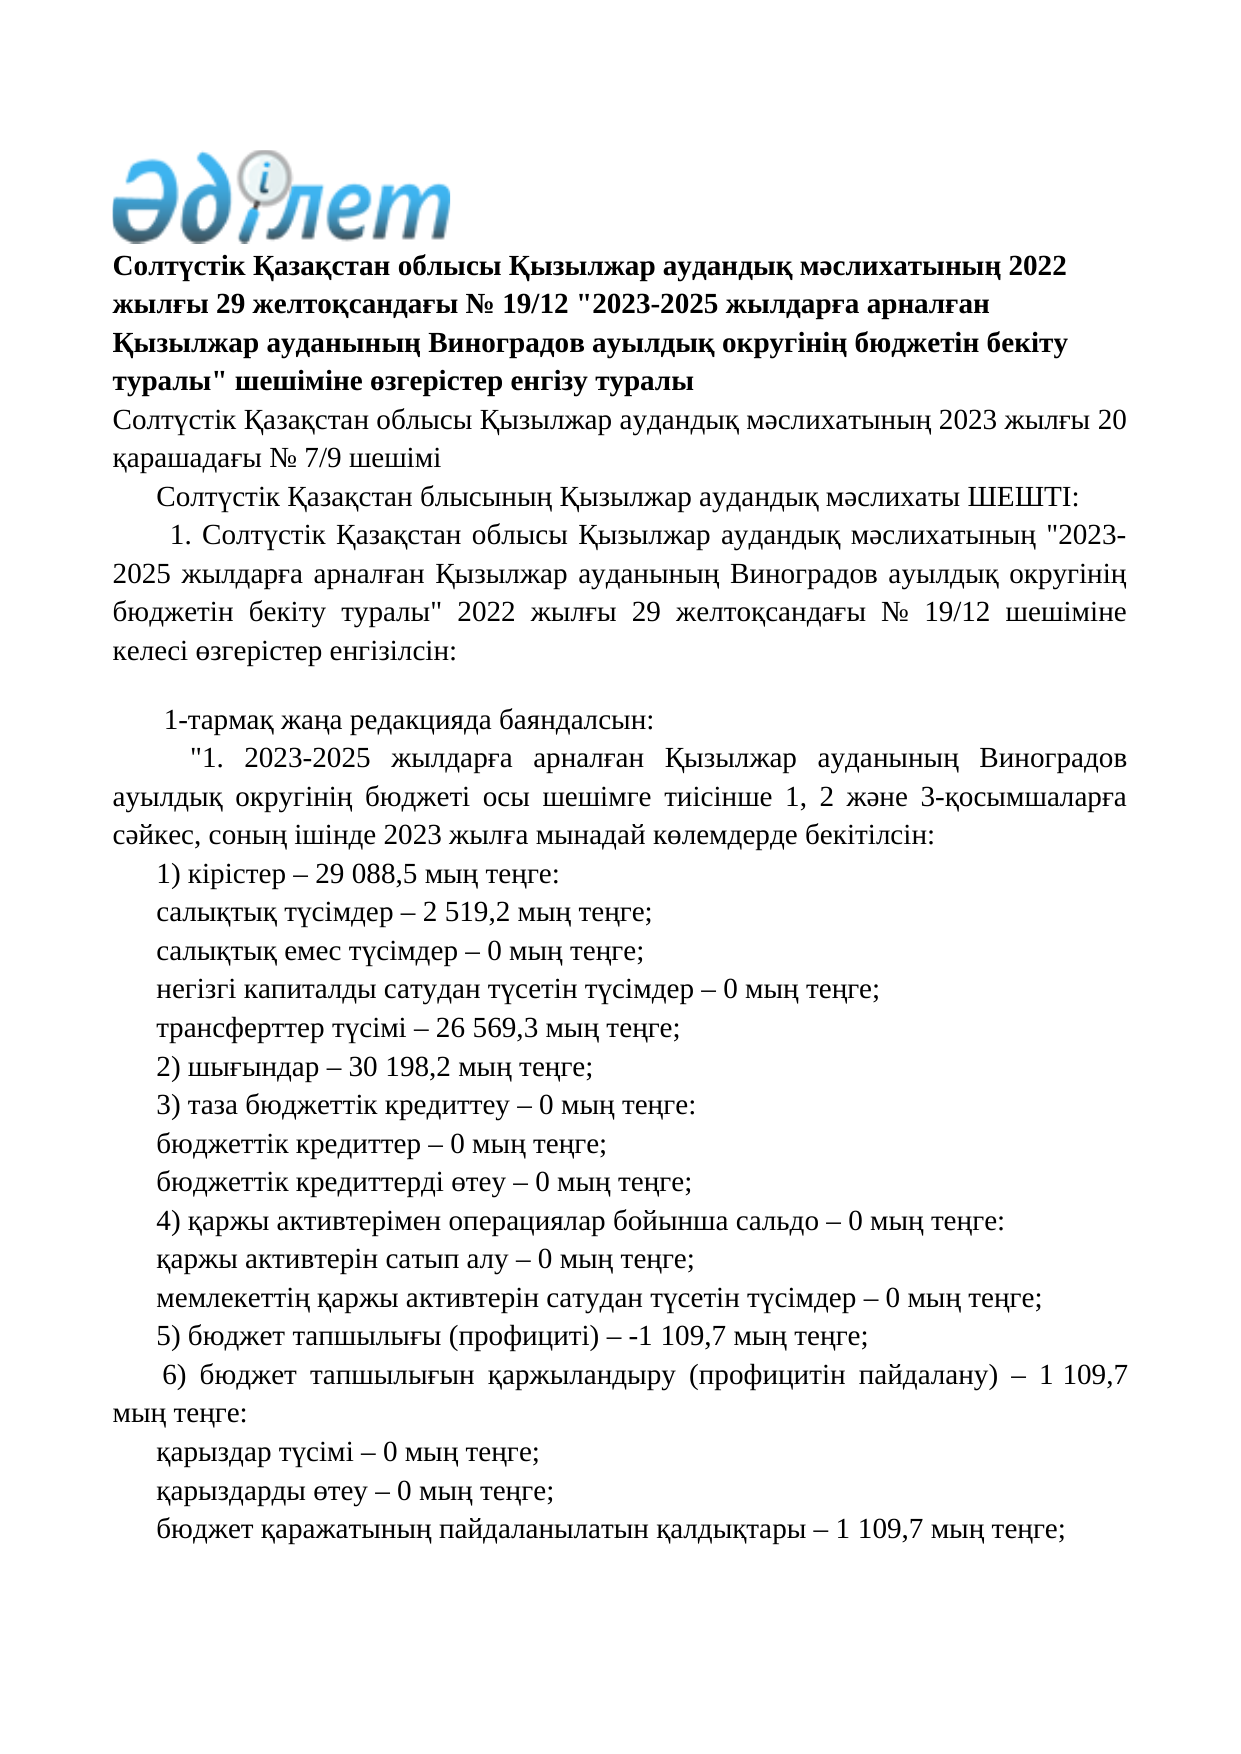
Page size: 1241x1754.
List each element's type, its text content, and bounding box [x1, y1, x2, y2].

text 6) бюджет тапшылығын қаржыландыру (профицитін пайдалану) – 1 109,7 мың теңге: [112, 1357, 1128, 1429]
text бюджеттік кредиттерді өтеу – 0 мың теңге; [112, 1164, 1128, 1198]
text 3) таза бюджеттік кредиттеу – 0 мың теңге: [112, 1087, 1128, 1121]
text негізгі капиталды сатудан түсетін түсімдер – 0 мың теңге; [112, 972, 1128, 1005]
text қаржы активтерін сатып алу – 0 мың теңге; [112, 1241, 1128, 1275]
text трансферттер түсімі – 26 569,3 мың теңге; [112, 1010, 1128, 1044]
text "1. 2023-2025 жылдарға арналған Қызылжар ауданының Виноградов ауылдық округінің бюджеті осы шешімге тиісінше 1, 2 және 3-қосымшаларға сәйкес, соның ішінде 2023 жылға мынадай көлемдерде бекітілсін: [112, 740, 1128, 851]
text қарыздар түсімі – 0 мың теңге; [112, 1434, 1128, 1468]
text 2) шығындар – 30 198,2 мың теңге; [112, 1049, 1128, 1082]
text 1. Солтүстік Қазақстан облысы Қызылжар аудандық мәслихатының "2023-2025 жылдарға арналған Қызылжар ауданының Виноградов ауылдық округінің бюджетін бекіту туралы" 2022 жылғы 29 желтоқсандағы № 19/12 шешіміне келесі өзгерістер енгізілсін: [112, 517, 1128, 667]
text 1) кірістер – 29 088,5 мың теңге: [112, 856, 1128, 889]
text салықтық емес түсімдер – 0 мың теңге; [112, 933, 1128, 967]
text Солтүстік Қазақстан облысы Қызылжар аудандық мәслихатының 2022 жылғы 29 желтоқсандағы № 19/12 "2023-2025 жылдарға арналған Қызылжар ауданының Виноградов ауылдық округінің бюджетін бекіту туралы" шешіміне өзгерістер енгізу туралы [112, 248, 1128, 397]
text мемлекеттің қаржы активтерін сатудан түсетін түсімдер – 0 мың теңге; [112, 1280, 1128, 1313]
text Солтүстік Қазақстан блысының Қызылжар аудандық мәслихаты ШЕШТІ: [112, 479, 1128, 512]
text бюджет қаражатының пайдаланылатын қалдықтары – 1 109,7 мың теңге; [112, 1511, 1128, 1545]
text бюджеттік кредиттер – 0 мың теңге; [112, 1126, 1128, 1159]
text 4) қаржы активтерімен операциялар бойынша сальдо – 0 мың теңге: [112, 1203, 1128, 1236]
text 1-тармақ жаңа редакцияда баяндалсын: [112, 702, 1128, 735]
text қарыздарды өтеу – 0 мың теңге; [112, 1473, 1128, 1506]
text салықтық түсімдер – 2 519,2 мың теңге; [112, 894, 1128, 928]
text Солтүстік Қазақстан облысы Қызылжар аудандық мәслихатының 2023 жылғы 20 қарашадағы № 7/9 шешімі [112, 402, 1128, 474]
text 5) бюджет тапшылығы (профициті) – -1 109,7 мың теңге; [112, 1318, 1128, 1352]
picture [112, 150, 451, 244]
